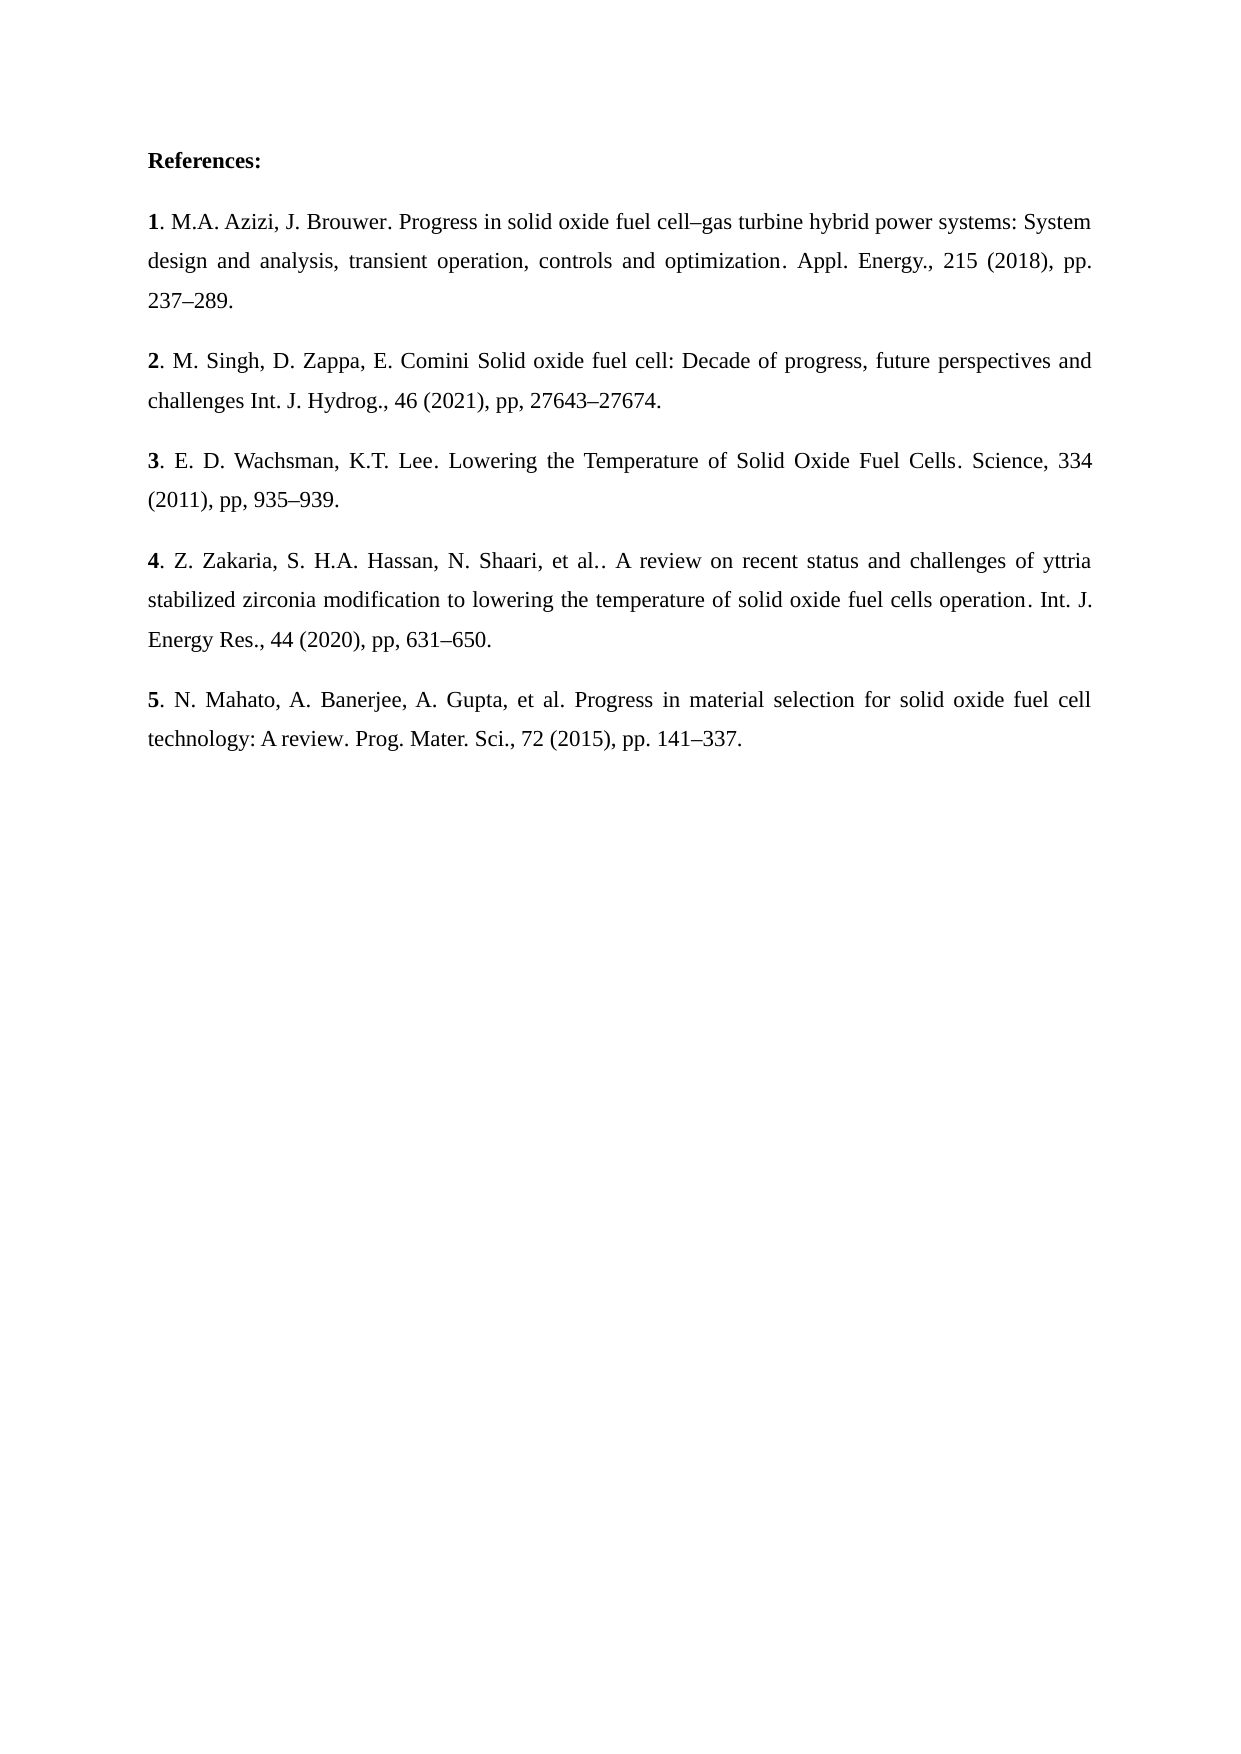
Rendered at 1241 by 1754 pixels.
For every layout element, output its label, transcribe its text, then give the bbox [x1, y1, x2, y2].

text 5. N. Mahato, A. Banerjee, A. Gupta, et al. Progress in material selection for solid oxide fuel cell technology: A review. Prog. Mater. Sci., 72 (2015), pp. 141–337. [148, 686, 1093, 752]
text 1. M.A. Azizi, J. Brouwer. Progress in solid oxide fuel cell–gas turbine hybrid power systems: System design and analysis, transient operation, controls and optimization. Appl. Energy., 215 (2018), pp. 237–289. [148, 208, 1093, 313]
text 4. Z. Zakaria, S. H.A. Hassan, N. Shaari, et al.. A review on recent status and challenges of yttria stabilized zirconia modification to lowering the temperature of solid oxide fuel cells operation. Int. J. Energy Res., 44 (2020), pp, 631–650. [148, 547, 1093, 652]
text 3. E. D. Wachsman, K.T. Lee. Lowering the Temperature of Solid Oxide Fuel Cells. Science, 334 (2011), pp, 935–939. [148, 447, 1093, 513]
text 2. M. Singh, D. Zappa, E. Comini Solid oxide fuel cell: Decade of progress, future perspectives and challenges Int. J. Hydrog., 46 (2021), pp, 27643–27674. [148, 347, 1093, 413]
text References: [148, 148, 1093, 174]
